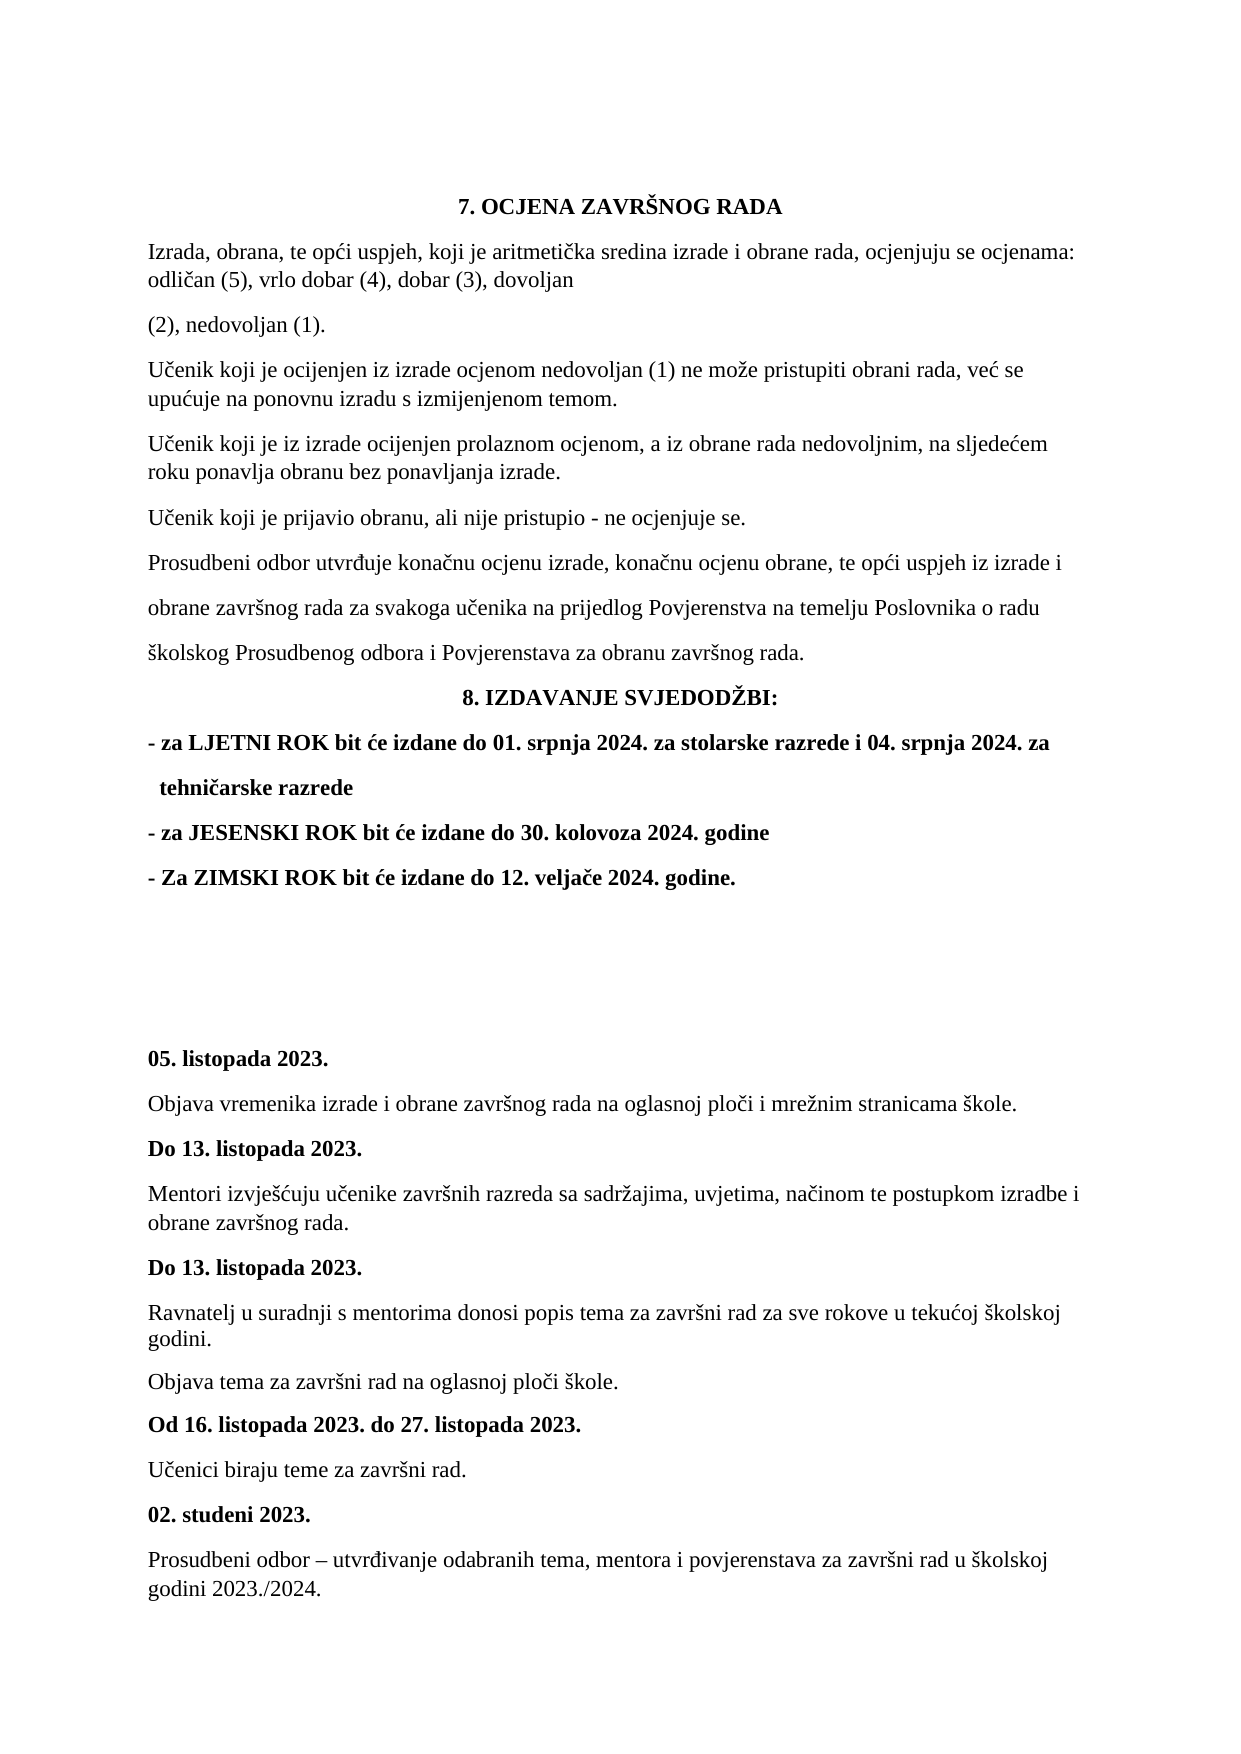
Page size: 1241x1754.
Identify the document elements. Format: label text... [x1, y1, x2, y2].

text Učenik koji je prijavio obranu, ali nije pristupio - ne ocjenjuje se. [148, 503, 1093, 530]
text Učenici biraju teme za završni rad. [148, 1456, 1093, 1483]
text školskog Prosudbenog odbora i Povjerenstava za obranu završnog rada. [148, 639, 1093, 665]
text - za JESENSKI ROK bit će izdane do 30. kolovoza 2024. godine [148, 819, 1093, 846]
text Prosudbeni odbor – utvrđivanje odabranih tema, mentora i povjerenstava za završni rad u školskoj godini 2023./2024. [148, 1546, 1093, 1601]
text Učenik koji je iz izrade ocijenjen prolaznom ocjenom, a iz obrane rada nedovoljnim, na sljedećem roku ponavlja obranu bez ponavljanja izrade. [148, 430, 1093, 485]
text obrane završnog rada za svakoga učenika na prijedlog Povjerenstva na temelju Poslovnika o radu [148, 594, 1093, 620]
text 02. studeni 2023. [148, 1501, 1093, 1528]
text Objava vremenika izrade i obrane završnog rada na oglasnoj ploči i mrežnim stranicama škole. [148, 1090, 1093, 1116]
text Od 16. listopada 2023. do 27. listopada 2023. [148, 1411, 1093, 1437]
text tehničarske razrede [148, 774, 1093, 801]
text 7. OCJENA ZAVRŠNOG RADA [148, 193, 1093, 219]
text 8. IZDAVANJE SVJEDODŽBI: [148, 684, 1093, 710]
text Do 13. listopada 2023. [148, 1135, 1093, 1161]
text Do 13. listopada 2023. [148, 1254, 1093, 1280]
text - za LJETNI ROK bit će izdane do 01. srpnja 2024. za stolarske razrede i 04. srpnja 2024. za [148, 729, 1093, 755]
text - Za ZIMSKI ROK bit će izdane do 12. veljače 2024. godine. [148, 864, 1093, 891]
text Ravnatelj u suradnji s mentorima donosi popis tema za završni rad za sve rokove u tekućoj školskoj godini. [148, 1299, 1093, 1351]
text Izrada, obrana, te opći uspjeh, koji je aritmetička sredina izrade i obrane rada, ocjenjuju se ocjenama: odličan (5), vrlo dobar (4), dobar (3), dovoljan [148, 238, 1093, 293]
text 05. listopada 2023. [148, 1045, 1093, 1071]
text Prosudbeni odbor utvrđuje konačnu ocjenu izrade, konačnu ocjenu obrane, te opći uspjeh iz izrade i [148, 549, 1093, 575]
text (2), nedovoljan (1). [148, 311, 1093, 338]
text Objava tema za završni rad na oglasnoj ploči škole. [148, 1368, 1093, 1394]
text Mentori izvješćuju učenike završnih razreda sa sadržajima, uvjetima, načinom te postupkom izradbe i obrane završnog rada. [148, 1180, 1093, 1235]
text Učenik koji je ocijenjen iz izrade ocjenom nedovoljan (1) ne može pristupiti obrani rada, već se upućuje na ponovnu izradu s izmijenjenom temom. [148, 356, 1093, 411]
